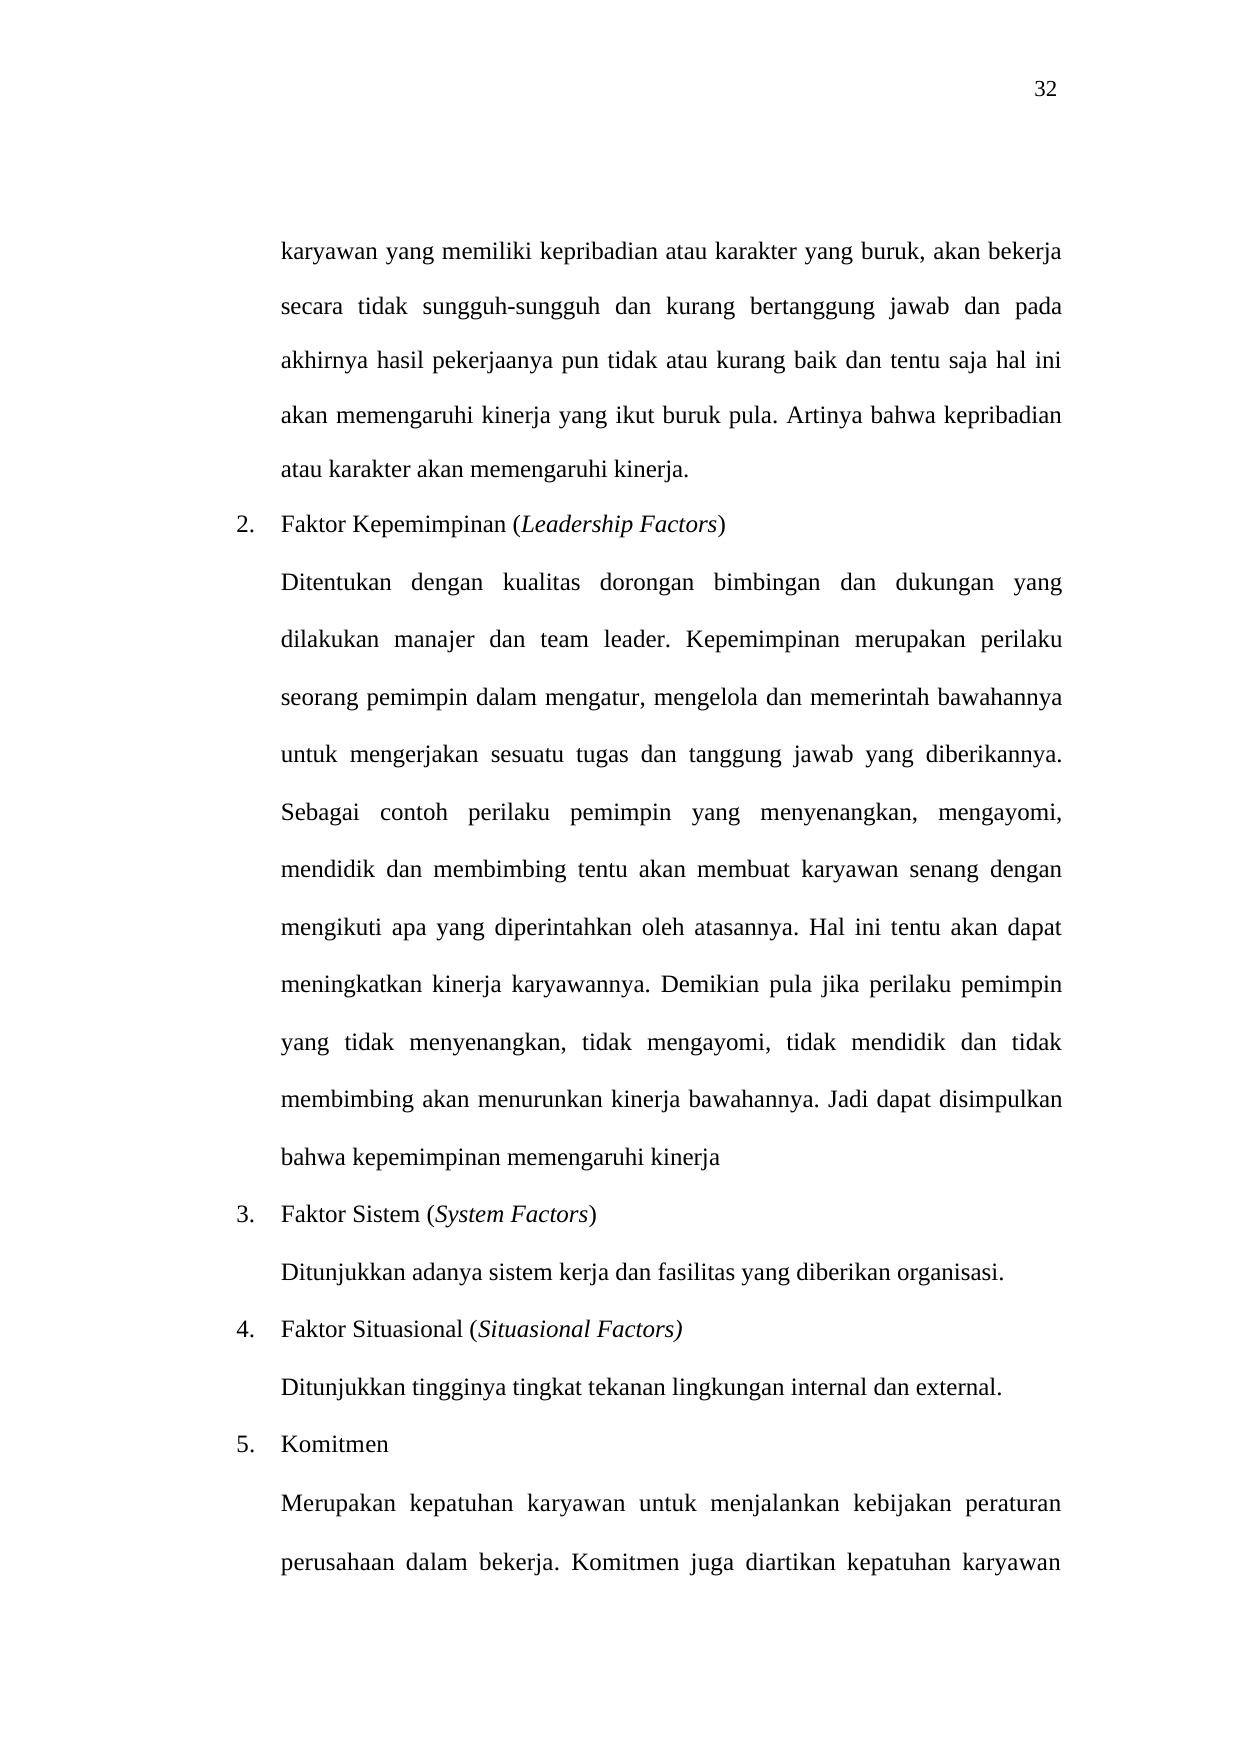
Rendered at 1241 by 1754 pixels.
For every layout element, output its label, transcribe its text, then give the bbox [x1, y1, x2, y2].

list Faktor Situasional (Situasional Factors) [236, 1314, 1063, 1343]
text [281, 236, 1063, 483]
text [281, 1488, 1063, 1576]
list Faktor Kepemimpinan (Leadership Factors) [236, 509, 1063, 538]
list Komitmen [236, 1429, 1063, 1458]
text Ditunjukkan adanya sistem kerja dan fasilitas yang diberikan organisasi. [281, 1257, 1063, 1285]
list Faktor Sistem (System Factors) [236, 1199, 1063, 1228]
text Ditunjukkan tingginya tingkat tekanan lingkungan internal dan external. [281, 1372, 1063, 1400]
text Ditentukan dengan kualitas dorongan bimbingan dan dukungan yang dilakukan manajer dan team leader. Kepemimpinan merupakan perilaku seorang pemimpin dalam mengatur, mengelola dan memerintah bawahannya untuk mengerjakan sesuatu tugas dan tanggung jawab yang diberikannya. Sebagai contoh perilaku pemimpin yang menyenangkan, mengayomi, mendidik dan membimbing tentu akan membuat karyawan senang dengan mengikuti apa yang diperintahkan oleh atasannya. Hal ini tentu akan dapat meningkatkan kinerja karyawannya. Demikian pula jika perilaku pemimpin yang tidak menyenangkan, tidak mengayomi, tidak mendidik dan tidak membimbing akan menurunkan kinerja bawahannya. Jadi dapat disimpulkan bahwa kepemimpinan memengaruhi kinerja [281, 567, 1063, 1170]
